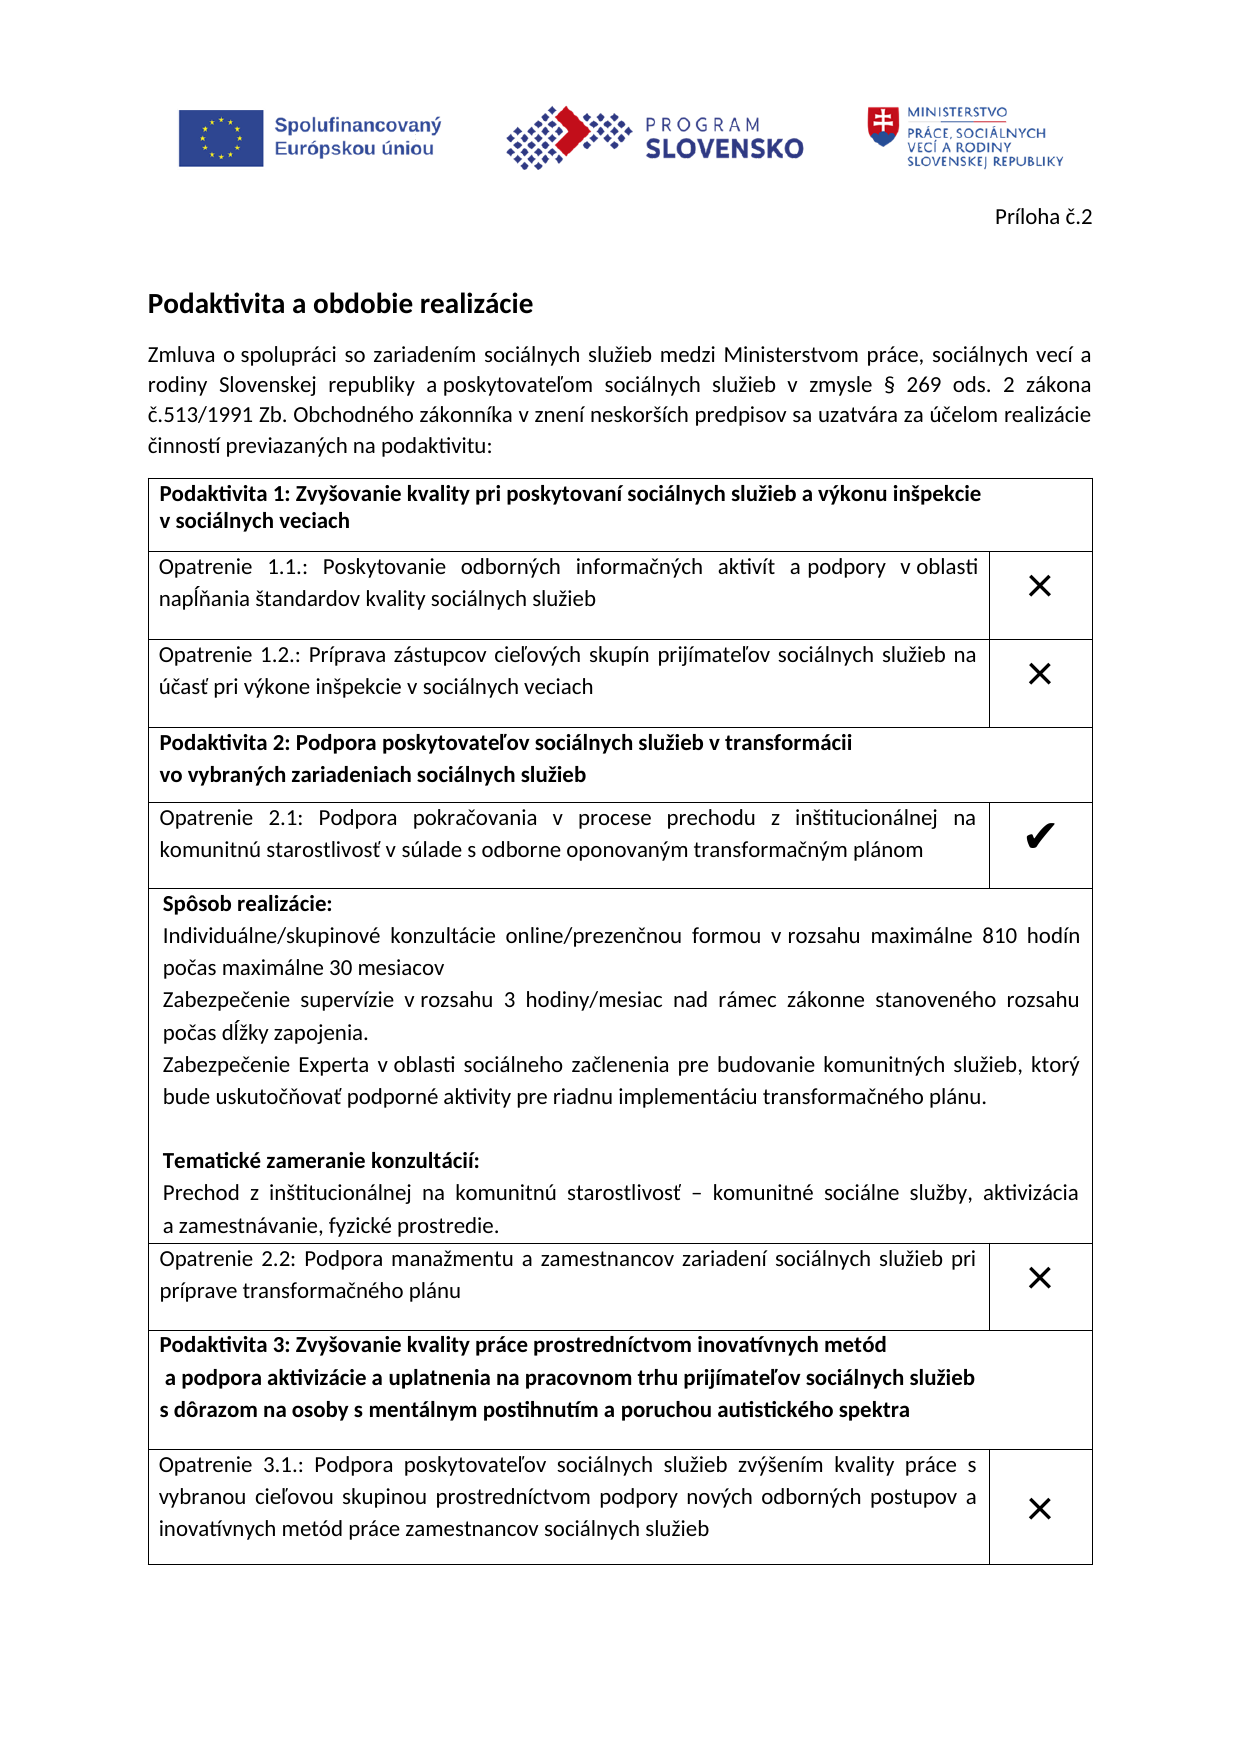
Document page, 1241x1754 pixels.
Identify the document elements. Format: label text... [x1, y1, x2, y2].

table_cell ✔ [990, 803, 1092, 888]
table_cell × [990, 640, 1092, 727]
table_cell Spôsob realizácie: Individuálne/skupinové konzultácie online/prezenčnou formou v rozsahu maximálne 810 hodín počas maximálne 30 mesiacov Zabezpečenie supervízie v rozsahu 3 hodiny/mesiac nad rámec zákonne stanoveného rozsahu počas dĺžky zapojenia. Zabezpečenie Experta v oblasti sociálneho začlenenia pre budovanie komunitných služieb, ktorý bude uskutočňovať podporné aktivity pre riadnu implementáciu transformačného plánu. Tematické zameranie konzultácií: Prechod z inštitucionálnej na komunitnú starostlivosť – komunitné sociálne služby, aktivizácia a zamestnávanie, fyzické prostredie. [149, 889, 1092, 1243]
table_cell Opatrenie 1.1.: Poskytovanie odborných informačných aktivít a podpory v oblasti napĺňania štandardov kvality sociálnych služieb [149, 552, 989, 639]
table_cell Opatrenie 2.1: Podpora pokračovania v procese prechodu z inštitucionálnej na komunitnú starostlivosť v súlade s odborne oponovaným transformačným plánom [149, 803, 989, 888]
text Podaktivita a obdobie realizácie [148, 285, 1093, 321]
table_cell × [990, 1450, 1092, 1564]
table_cell Podaktivita 3: Zvyšovanie kvality práce prostredníctvom inovatívnych metód a podpora aktivizácie a uplatnenia na pracovnom trhu prijímateľov sociálnych služieb s dôrazom na osoby s mentálnym postihnutím a poruchou autistického spektra [149, 1331, 1092, 1449]
table_cell × [990, 1244, 1092, 1329]
table_cell Opatrenie 2.2: Podpora manažmentu a zamestnancov zariadení sociálnych služieb pri príprave transformačného plánu [149, 1244, 989, 1329]
table_cell Opatrenie 3.1.: Podpora poskytovateľov sociálnych služieb zvýšením kvality práce s vybranou cieľovou skupinou prostredníctvom podpory nových odborných postupov a inovatívnych metód práce zamestnancov sociálnych služieb [149, 1450, 989, 1564]
text Zmluva o spolupráci so zariadením sociálnych služieb medzi Ministerstvom práce, sociálnych vecí a rodiny Slovenskej republiky a poskytovateľom sociálnych služieb v zmysle § 269 ods. 2 zákona č.513/1991 Zb. Obchodného zákonníka v znení neskorších predpisov sa uzatvára za účelom realizácie činností previazaných na podaktivitu: [148, 340, 1093, 459]
table_header Podaktivita 1: Zvyšovanie kvality pri poskytovaní sociálnych služieb a výkonu inšpekcie v sociálnych veciach [149, 479, 1092, 551]
picture [150, 73, 1093, 202]
table_cell Podaktivita 2: Podpora poskytovateľov sociálnych služieb v transformácii vo vybraných zariadeniach sociálnych služieb [149, 728, 1092, 802]
table_cell Opatrenie 1.2.: Príprava zástupcov cieľových skupín prijímateľov sociálnych služieb na účasť pri výkone inšpekcie v sociálnych veciach [149, 640, 989, 727]
table_cell × [990, 552, 1092, 639]
